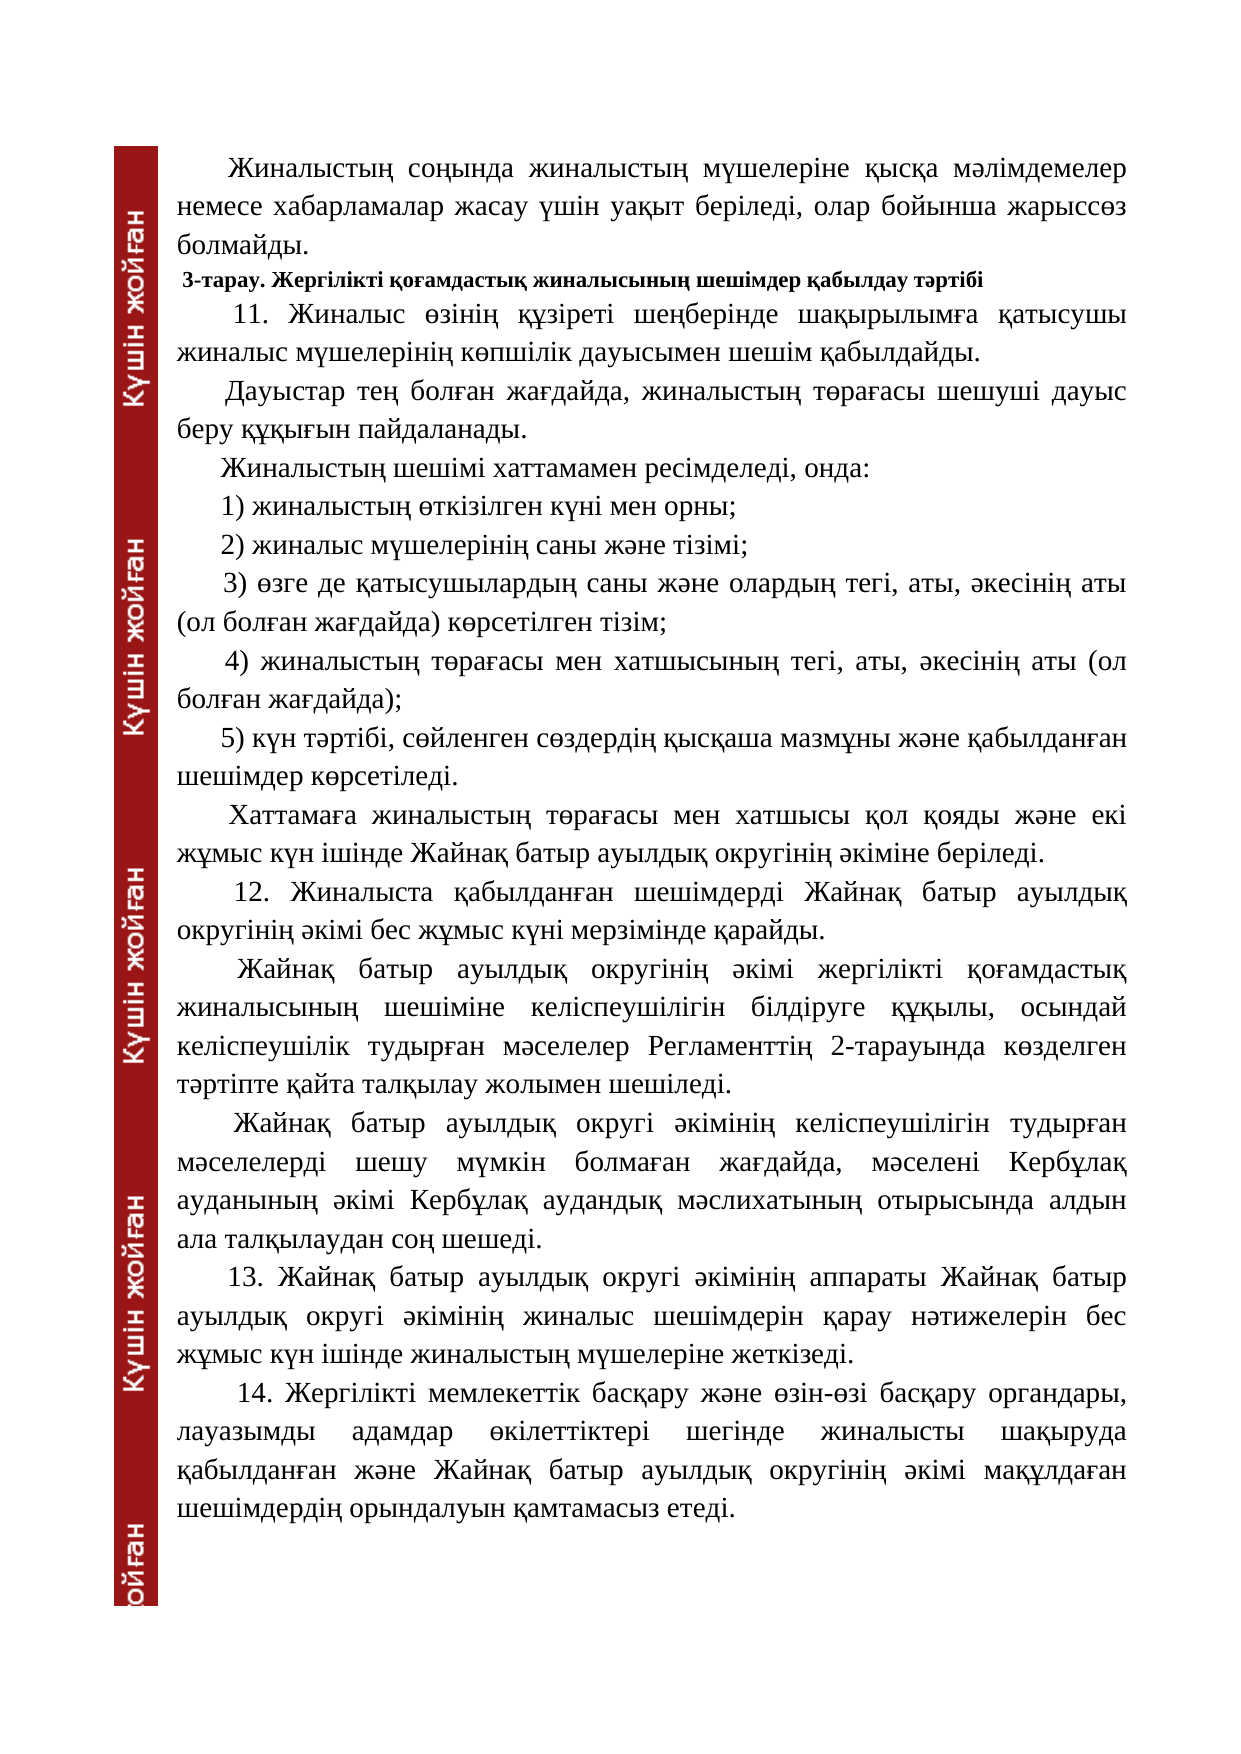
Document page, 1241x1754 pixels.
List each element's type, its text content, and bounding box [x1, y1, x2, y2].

text Дауыстар тең болған жағдайда, жиналыстың төрағасы шешуші дауыс беру құқығын пайдаланады. [112, 373, 1128, 445]
picture [114, 146, 158, 150]
text 14. Жергілікті мемлекеттік басқару және өзін-өзі басқару органдары, лауазымды адамдар өкілеттіктері шегінде жиналысты шақыруда қабылданған және Жайнақ батыр ауылдық округінің әкімі мақұлдаған шешімдердің орындалуын қамтамасыз етеді. [112, 1375, 1128, 1524]
picture [114, 715, 158, 720]
text 1) жиналыстың өткізілген күні мен орны; [112, 488, 1128, 522]
text 3-тарау. Жергілікті қоғамдастық жиналысының шешімдер қабылдау тәртібі [112, 266, 1128, 292]
picture [114, 946, 158, 951]
picture [114, 1524, 158, 1606]
picture [114, 1100, 158, 1105]
picture [114, 445, 158, 450]
text 2) жиналыс мүшелерінің саны және тізімі; [112, 527, 1128, 561]
text 12. Жиналыста қабылданған шешімдерді Жайнақ батыр ауылдық округінің әкімі бес жұмыс күні мерзімінде қарайды. [112, 874, 1128, 946]
text 13. Жайнақ батыр ауылдық округі әкімінің аппараты Жайнақ батыр ауылдық округі әкімінің жиналыс шешімдерін қарау нәтижелерін бес жұмыс күн ішінде жиналыстың мүшелеріне жеткізеді. [112, 1259, 1128, 1370]
text 11. Жиналыс өзінің құзіреті шеңберінде шақырылымға қатысушы жиналыс мүшелерінің көпшілік дауысымен шешім қабылдайды. [112, 296, 1128, 368]
text 5) күн тәртібі, сөйленген сөздердің қысқаша мазмұны және қабылданған шешімдер көрсетіледі. [112, 720, 1128, 792]
picture [114, 522, 158, 527]
text Жиналыстың шешімі хаттамамен ресімделеді, онда: [112, 450, 1128, 483]
picture [114, 638, 158, 643]
text Жайнақ батыр ауылдық округі әкімінің келіспеушілігін тудырған мәселелерді шешу мүмкін болмаған жағдайда, мәселені Кербұлақ ауданының әкімі Кербұлақ аудандық мәслихатының отырысында алдын ала талқылаудан соң шешеді. [112, 1105, 1128, 1254]
text Хаттамаға жиналыстың төрағасы мен хатшысы қол қояды және екі жұмыс күн ішінде Жайнақ батыр ауылдық округінің әкіміне беріледі. [112, 797, 1128, 869]
picture [114, 1254, 158, 1259]
picture [114, 1370, 158, 1375]
picture [114, 368, 158, 373]
picture [114, 292, 158, 296]
text Жайнақ батыр ауылдық округінің әкімі жергілікті қоғамдастық жиналысының шешіміне келіспеушілігін білдіруге құқылы, осындай келіспеушілік тудырған мәселелер Регламенттің 2-тарауында көзделген тәртіпте қайта талқылау жолымен шешіледі. [112, 951, 1128, 1100]
text 3) өзге де қатысушылардың саны және олардың тегі, аты, әкесінің аты (ол болған жағдайда) көрсетілген тізім; [112, 566, 1128, 638]
text Жиналыстың соңында жиналыстың мүшелеріне қысқа мәлімдемелер немесе хабарламалар жасау үшін уақыт беріледі, олар бойынша жарыссөз болмайды. [112, 150, 1128, 261]
text 4) жиналыстың төрағасы мен хатшысының тегі, аты, әкесінің аты (ол болған жағдайда); [112, 643, 1128, 715]
picture [114, 561, 158, 566]
picture [114, 483, 158, 488]
picture [114, 869, 158, 874]
picture [114, 261, 158, 266]
picture [114, 792, 158, 797]
